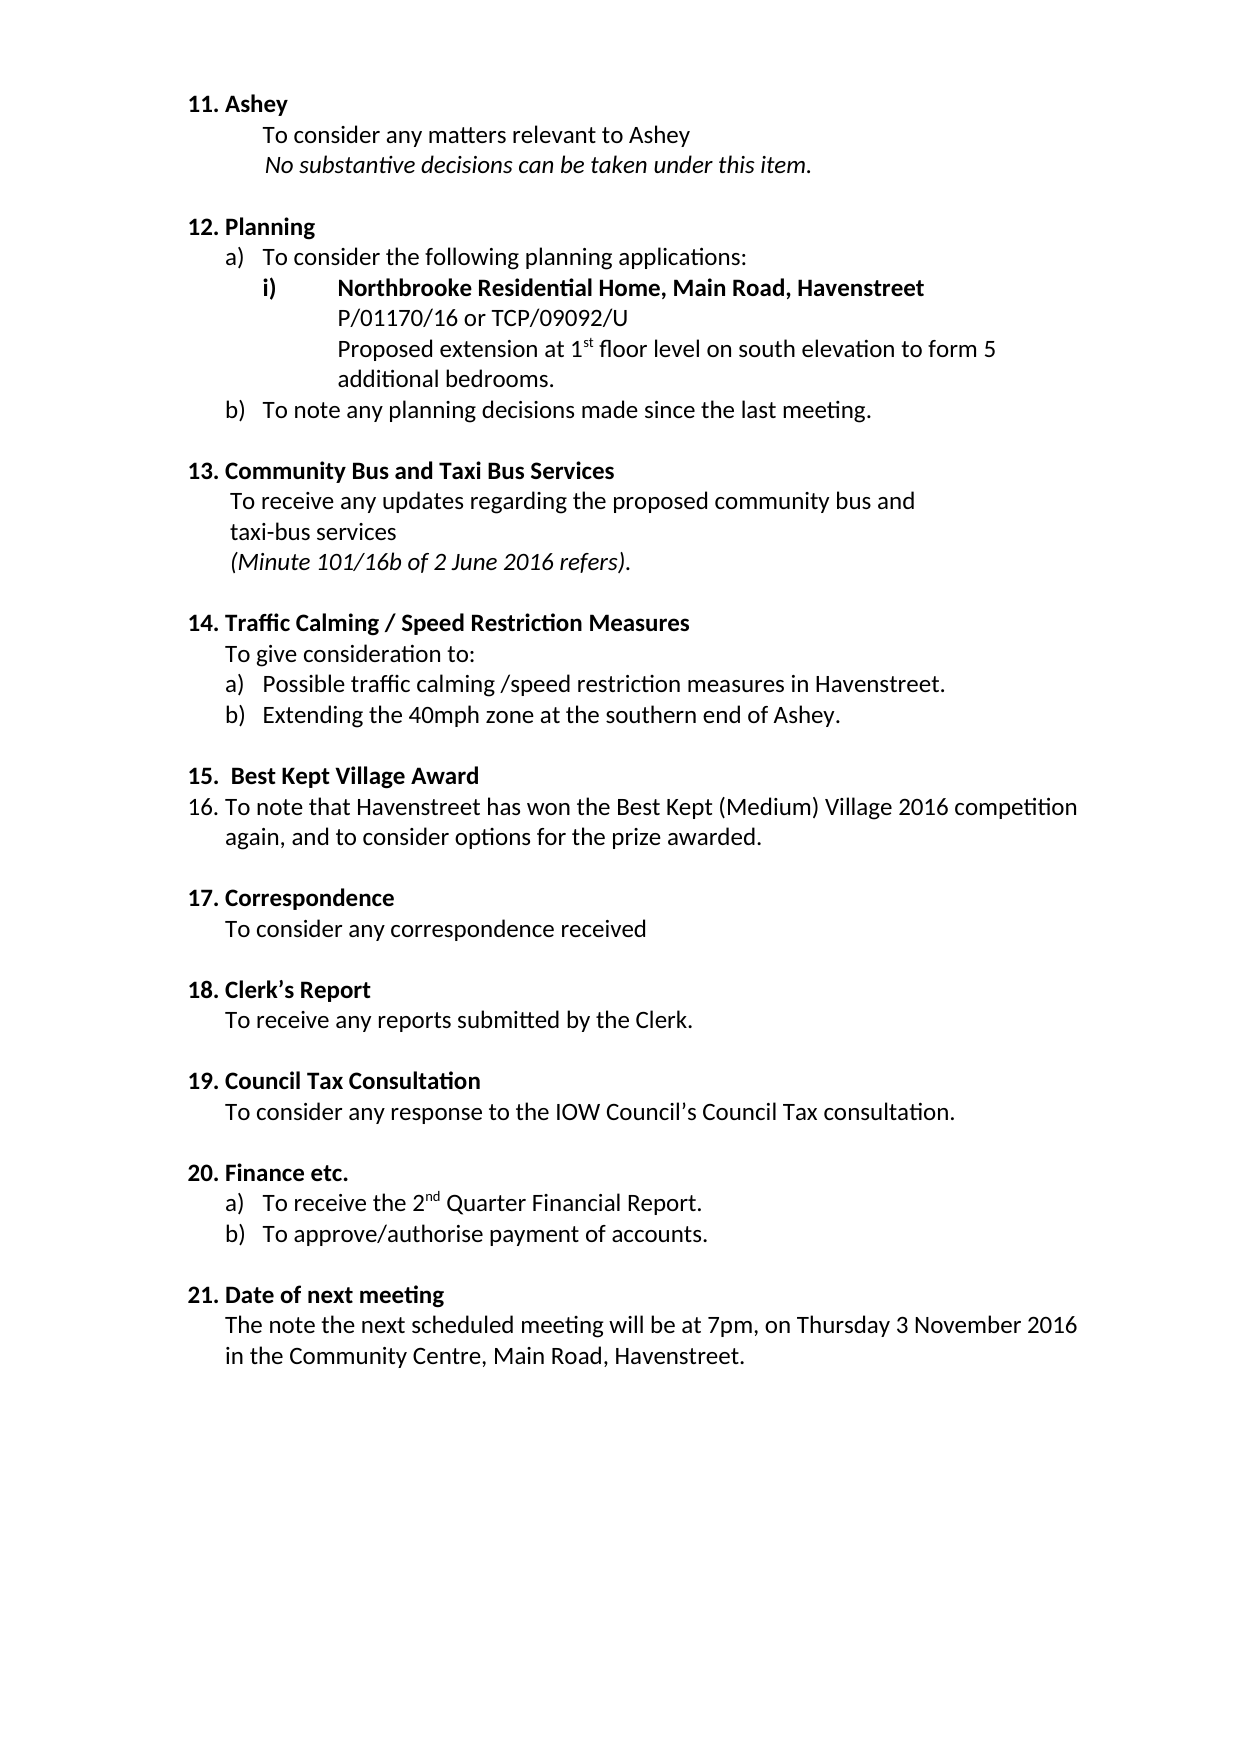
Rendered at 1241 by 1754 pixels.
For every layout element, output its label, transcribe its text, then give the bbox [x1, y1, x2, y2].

list Traffic Calming / Speed Restriction Measures [187, 607, 1090, 638]
text taxi-bus services [230, 516, 1090, 546]
list Correspondence [187, 882, 1090, 913]
list To receive the 2nd Quarter Financial Report. [225, 1187, 1090, 1218]
list To note any planning decisions made since the last meeting. [225, 394, 1090, 424]
text (Minute 101/16b of 2 June 2016 refers). [230, 546, 1090, 577]
text Proposed extension at 1st floor level on south elevation to form 5 additional bedrooms. [337, 333, 1090, 394]
text P/01170/16 or TCP/09092/U [337, 302, 1090, 333]
text To consider any correspondence received [225, 913, 1090, 943]
list Extending the 40mph zone at the southern end of Ashey. [225, 699, 1090, 729]
text To give consideration to: [225, 638, 1090, 668]
list To approve/authorise payment of accounts. [225, 1218, 1090, 1248]
list Best Kept Village Award [187, 760, 1090, 791]
text To receive any reports submitted by the Clerk. [225, 1004, 1090, 1035]
text The note the next scheduled meeting will be at 7pm, on Thursday 3 November 2016 in the Community Centre, Main Road, Havenstreet. [225, 1309, 1090, 1371]
list To consider the following planning applications: [225, 241, 1090, 272]
list To note that Havenstreet has won the Best Kept (Medium) Village 2016 competition again, and to consider options for the prize awarded. [187, 791, 1090, 852]
list Finance etc. [187, 1157, 1090, 1187]
text To consider any matters relevant to Ashey [262, 119, 1090, 150]
text To receive any updates regarding the proposed community bus and [230, 485, 1090, 516]
list Possible traffic calming /speed restriction measures in Havenstreet. [225, 668, 1090, 699]
text No substantive decisions can be taken under this item. [225, 150, 1090, 180]
list Planning [187, 211, 1090, 241]
list Clerk’s Report [187, 974, 1090, 1004]
list Ashey [187, 89, 1090, 119]
text To consider any response to the IOW Council’s Council Tax consultation. [225, 1096, 1090, 1126]
list Northbrooke Residential Home, Main Road, Havenstreet [262, 272, 1090, 302]
list Date of next meeting [187, 1279, 1090, 1309]
list Council Tax Consultation [187, 1065, 1090, 1096]
list Community Bus and Taxi Bus Services [187, 455, 1090, 485]
